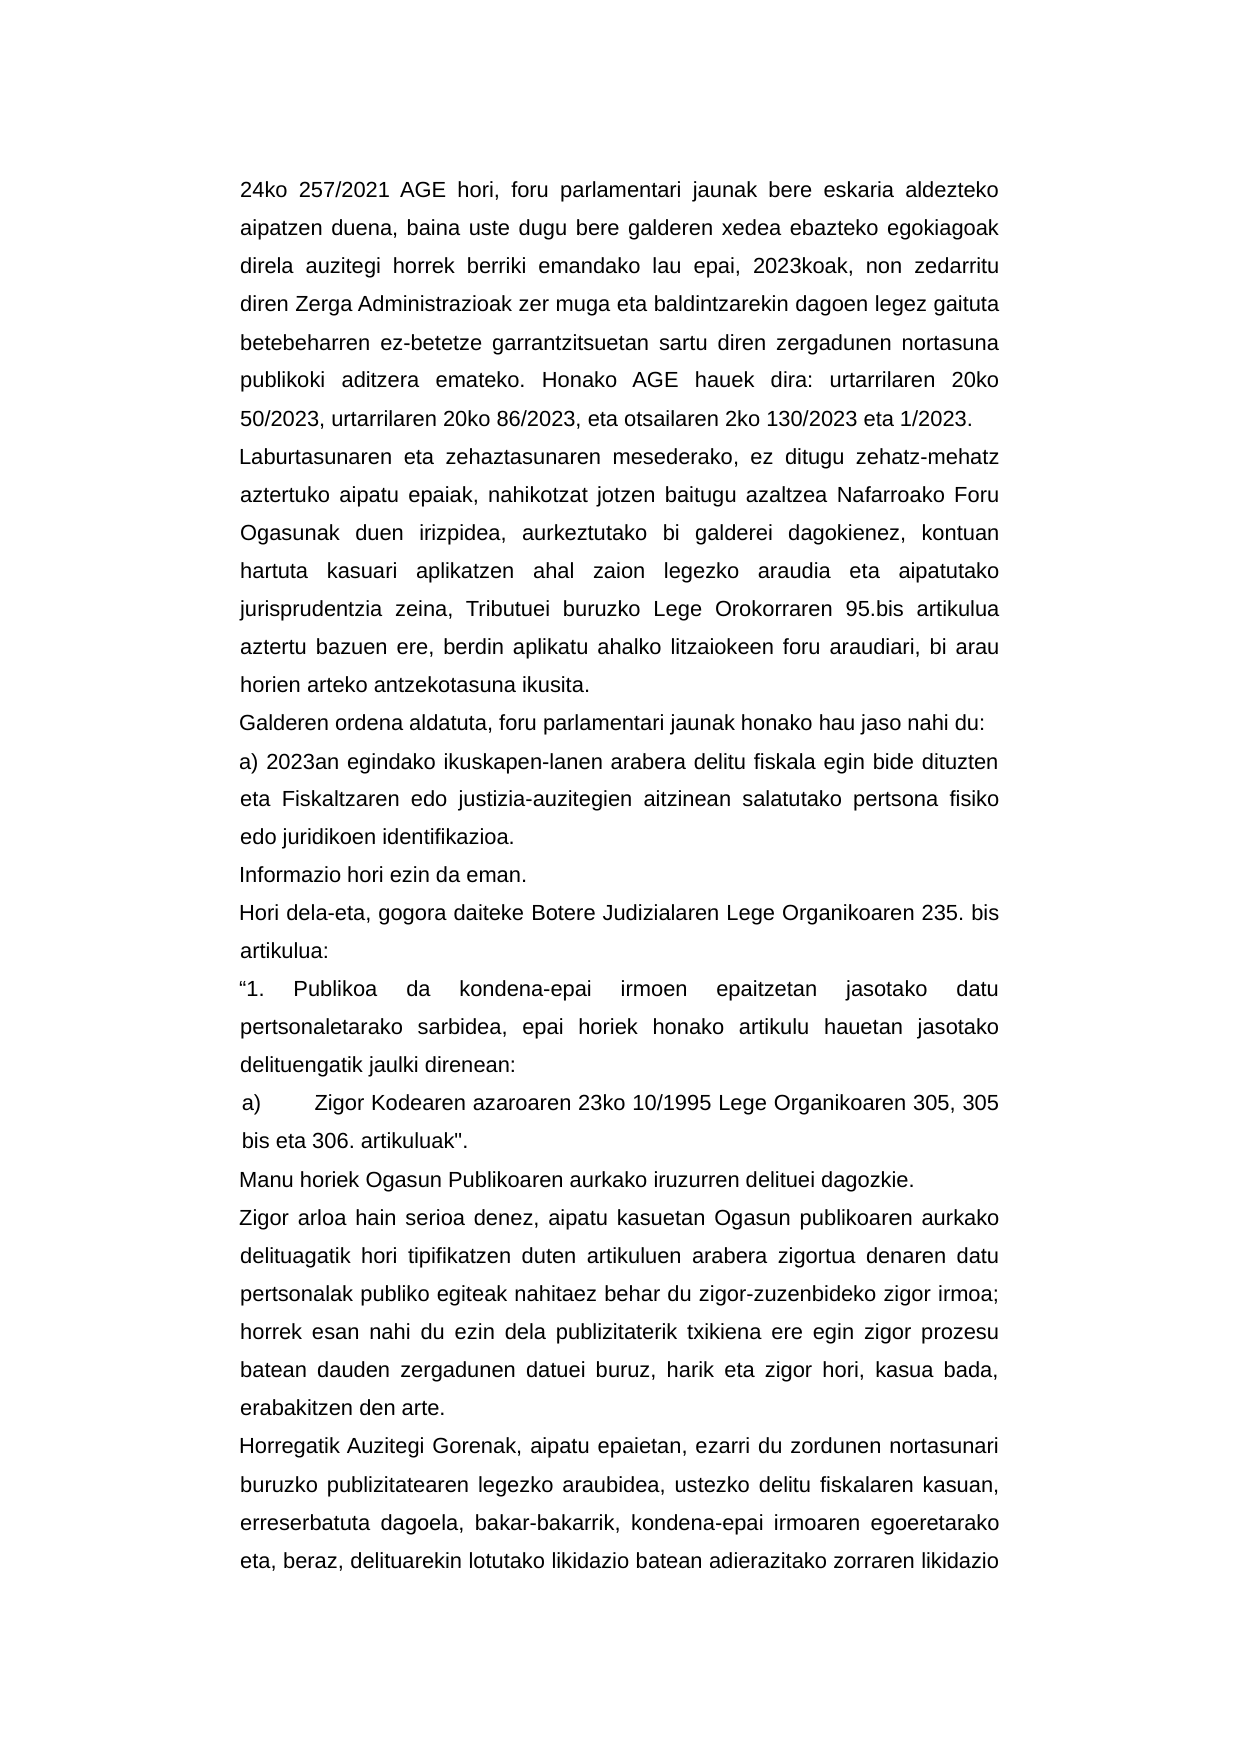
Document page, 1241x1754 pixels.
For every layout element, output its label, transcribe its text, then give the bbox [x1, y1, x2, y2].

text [239, 1433, 1000, 1573]
text Informazio hori ezin da eman. [239, 862, 1000, 887]
list Zigor Kodearen azaroaren 23ko 10/1995 Lege Organikoaren 305, 305 bis eta 306. artikuluak". [242, 1090, 1000, 1153]
text “1. Publikoa da kondena-epai irmoen epaitzetan jasotako datu pertsonaletarako sarbidea, epai horiek honako artikulu hauetan jasotako delituengatik jaulki direnean: [239, 976, 1000, 1077]
text Galderen ordena aldatuta, foru parlamentari jaunak honako hau jaso nahi du: [239, 710, 1000, 735]
text Laburtasunaren eta zehaztasunaren mesederako, ez ditugu zehatz-mehatz aztertuko aipatu epaiak, nahikotzat jotzen baitugu azaltzea Nafarroako Foru Ogasunak duen irizpidea, aurkeztutako bi galderei dagokienez, kontuan hartuta kasuari aplikatzen ahal zaion legezko araudia eta aipatutako jurisprudentzia zeina, Tributuei buruzko Lege Orokorraren 95.bis artikulua aztertu bazuen ere, berdin aplikatu ahalko litzaiokeen foru araudiari, bi arau horien arteko antzekotasuna ikusita. [239, 444, 1000, 697]
text Hori dela-eta, gogora daiteke Botere Judizialaren Lege Organikoaren 235. bis artikulua: [239, 899, 1000, 963]
text Manu horiek Ogasun Publikoaren aurkako iruzurren delituei dagozkie. [239, 1167, 1000, 1192]
text Zigor arloa hain serioa denez, aipatu kasuetan Ogasun publikoaren aurkako delituagatik hori tipifikatzen duten artikuluen arabera zigortua denaren datu pertsonalak publiko egiteak nahitaez behar du zigor-zuzenbideko zigor irmoa; horrek esan nahi du ezin dela publizitaterik txikiena ere egin zigor prozesu batean dauden zergadunen datuei buruz, harik eta zigor hori, kasua bada, erabakitzen den arte. [239, 1205, 1000, 1420]
text a) 2023an egindako ikuskapen-lanen arabera delitu fiskala egin bide dituzten eta Fiskaltzaren edo justizia-auzitegien aitzinean salatutako pertsona fisiko edo juridikoen identifikazioa. [239, 748, 1000, 849]
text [239, 177, 1000, 431]
